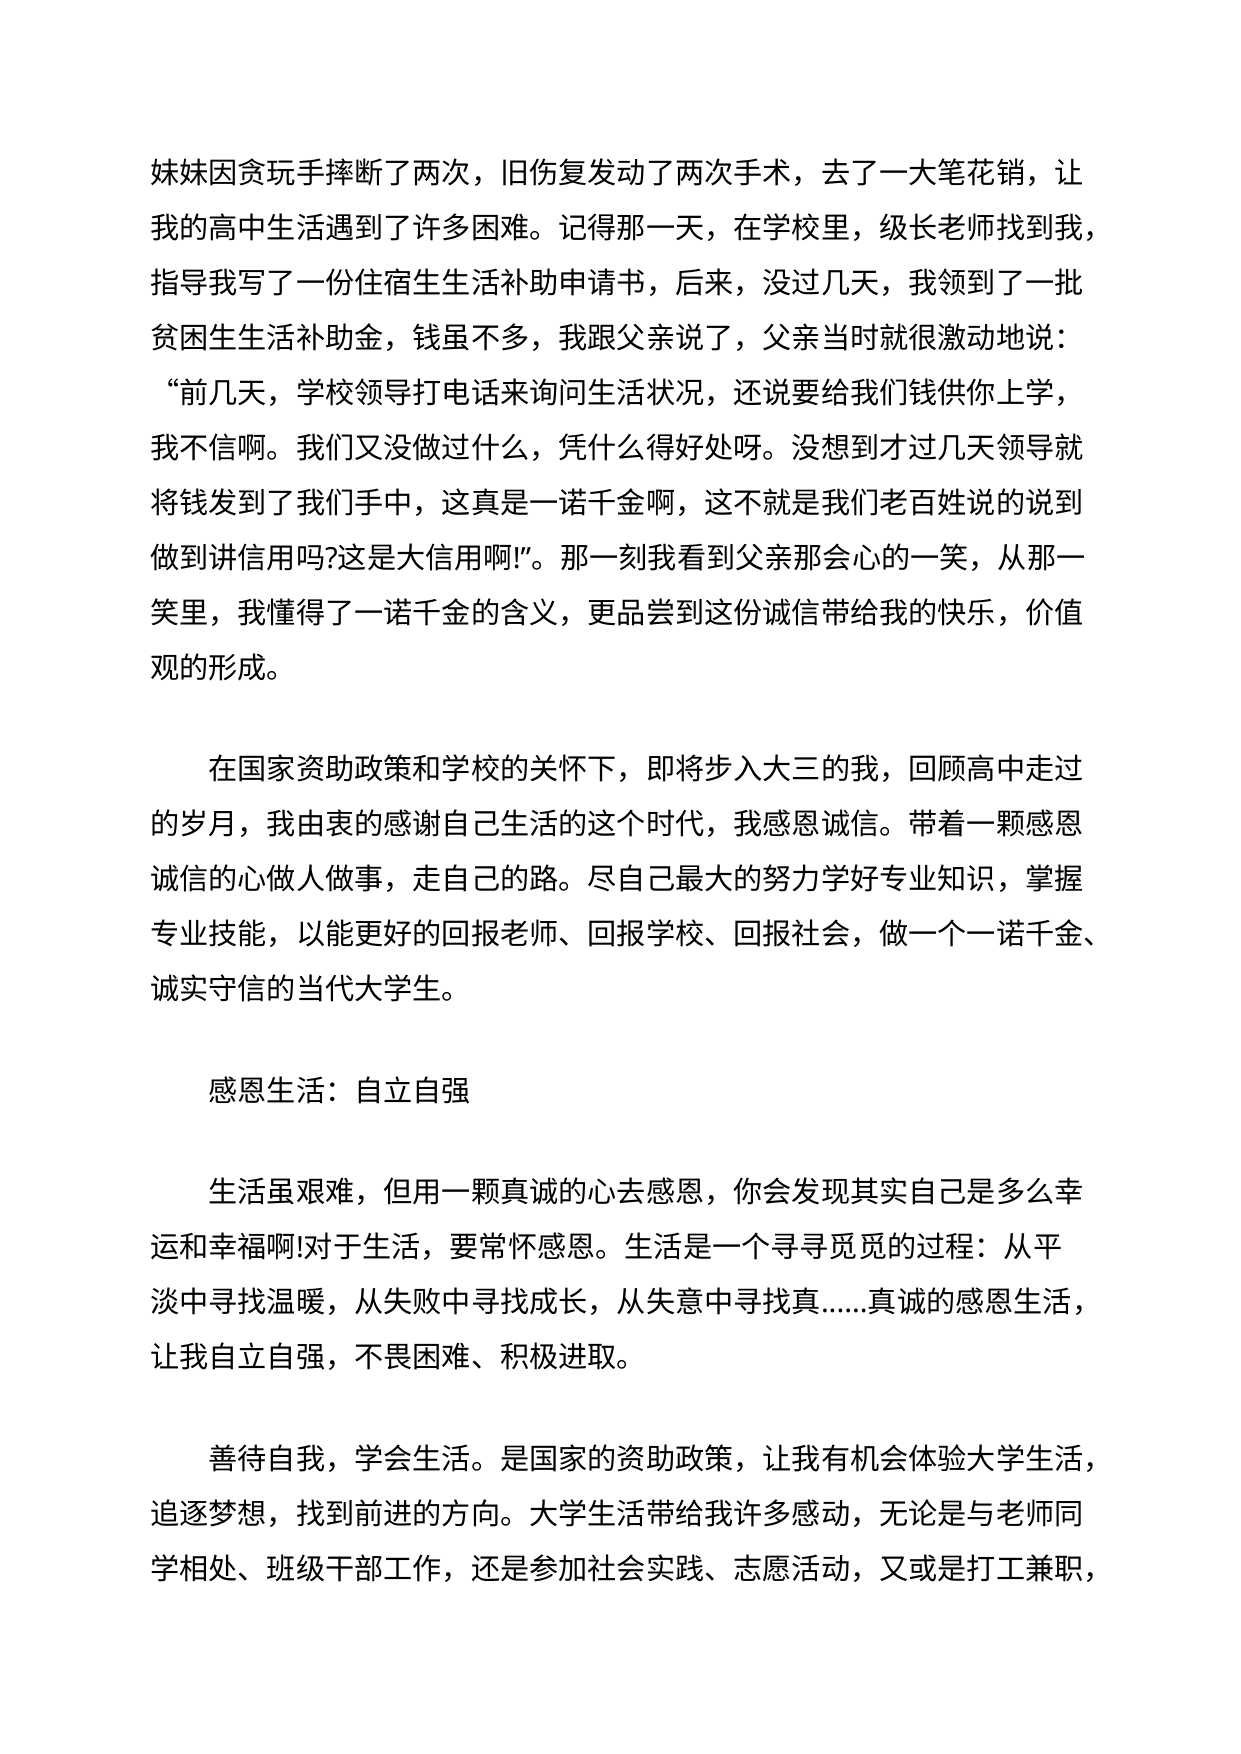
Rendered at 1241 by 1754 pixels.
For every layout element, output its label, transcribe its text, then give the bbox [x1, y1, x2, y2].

text 生活虽艰难，但用一颗真诚的心去感恩，你会发现其实自己是多么幸运和幸福啊!对于生活，要常怀感恩。生活是一个寻寻觅觅的过程：从平淡中寻找温暖，从失败中寻找成长，从失意中寻找真......真诚的感恩生活，让我自立自强，不畏困难、积极进取。 [150, 1169, 1090, 1376]
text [150, 1436, 1090, 1588]
text 在国家资助政策和学校的关怀下，即将步入大三的我，回顾高中走过的岁月，我由衷的感谢自己生活的这个时代，我感恩诚信。带着一颗感恩诚信的心做人做事，走自己的路。尽自己最大的努力学好专业知识，掌握专业技能，以能更好的回报老师、回报学校、回报社会，做一个一诺千金、诚实守信的当代大学生。 [150, 746, 1090, 1008]
text 感恩生活：自立自强 [150, 1067, 1090, 1109]
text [150, 150, 1090, 686]
